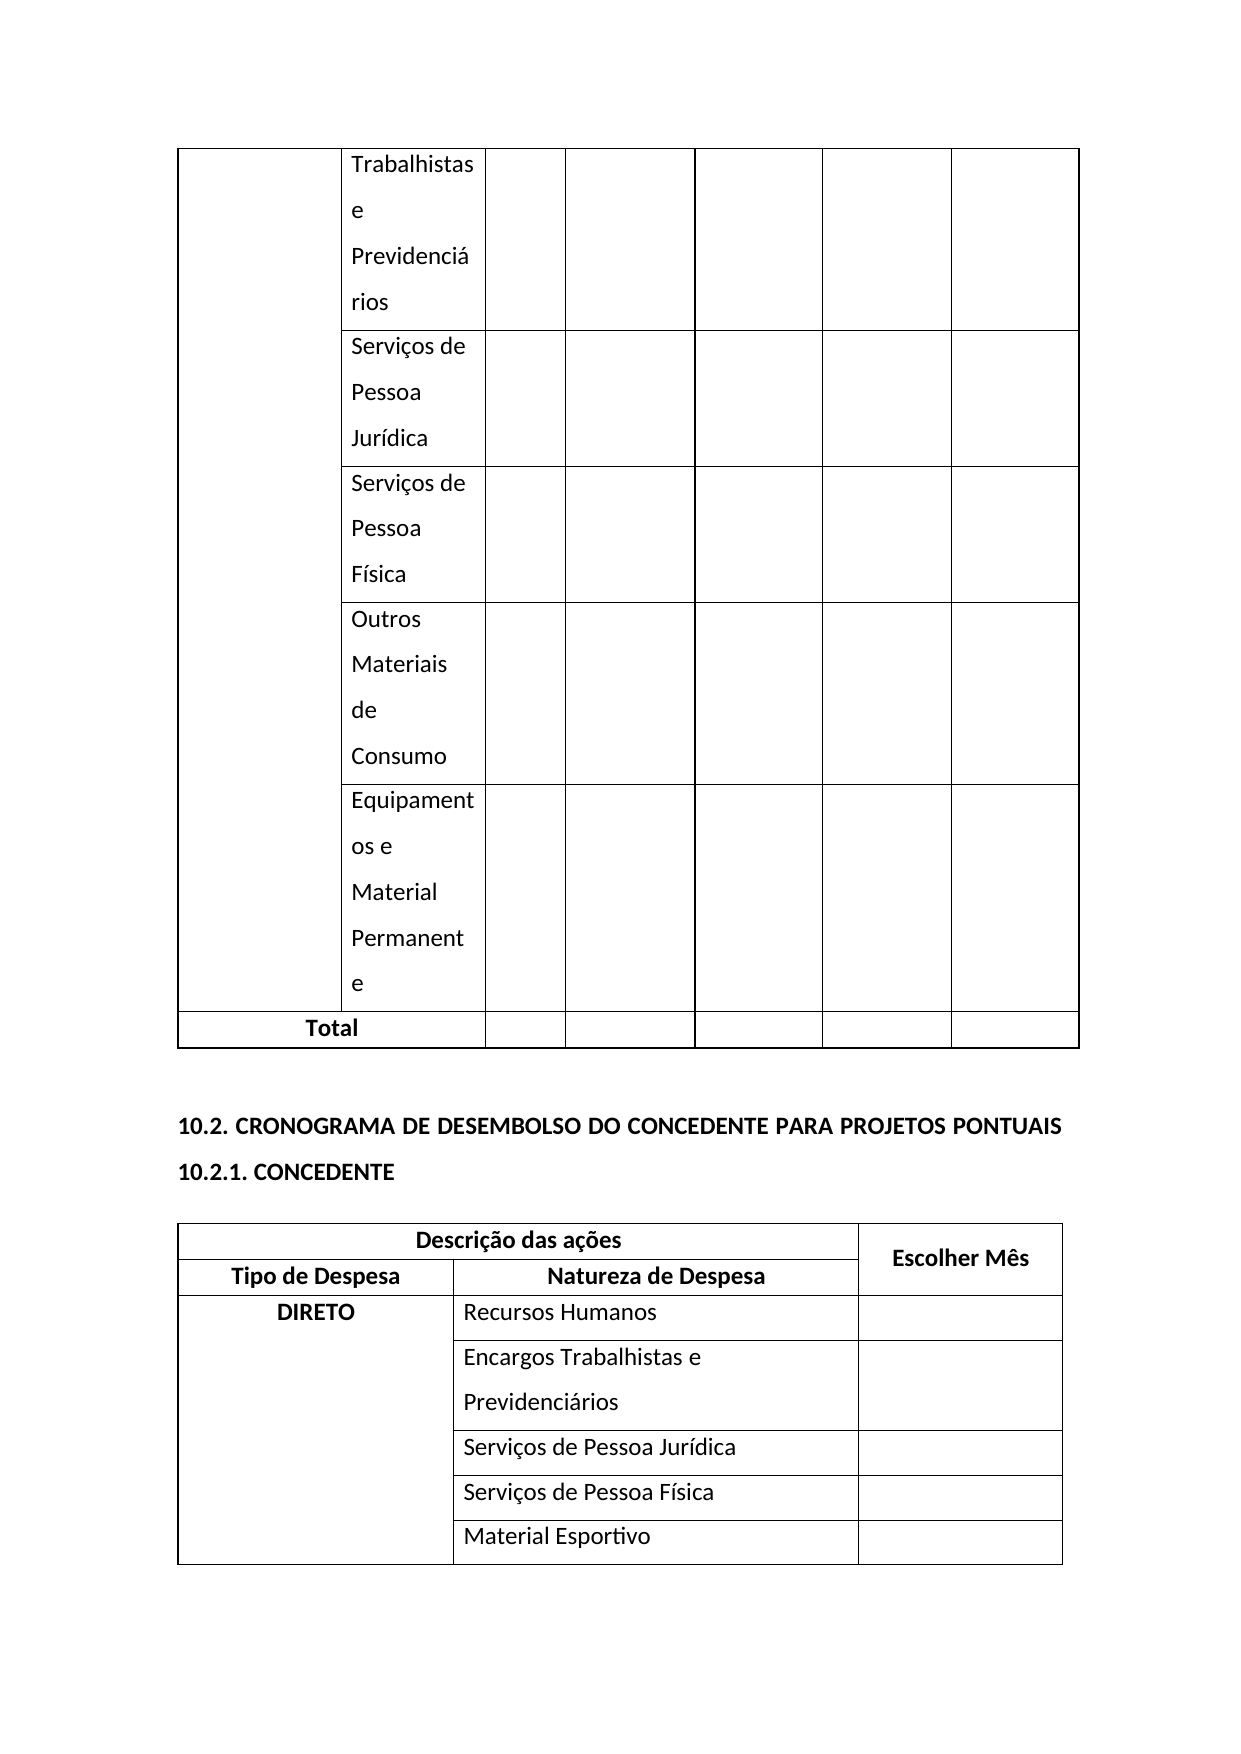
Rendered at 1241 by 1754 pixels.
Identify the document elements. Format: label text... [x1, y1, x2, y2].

table_cell [486, 1012, 565, 1047]
table_cell [696, 467, 822, 602]
table_cell [566, 603, 694, 784]
table_cell [823, 1012, 951, 1047]
table_cell [952, 603, 1078, 784]
table_cell [566, 331, 694, 466]
table_cell Natureza de Despesa [454, 1260, 858, 1294]
table_cell [823, 467, 951, 602]
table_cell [342, 149, 485, 329]
table_cell [486, 785, 565, 1011]
table_cell [859, 1521, 1062, 1564]
table_cell [696, 785, 822, 1011]
table_cell [696, 331, 822, 466]
table_cell [566, 1012, 694, 1047]
table_cell Recursos Humanos [454, 1296, 858, 1340]
table_cell [859, 1476, 1062, 1519]
table_cell [566, 149, 694, 329]
table_cell [952, 331, 1078, 466]
text 10.2. CRONOGRAMA DE DESEMBOLSO DO CONCEDENTE PARA PROJETOS PONTUAIS 10.2.1. CONCEDENTE [177, 1110, 1063, 1187]
table_cell [823, 149, 951, 329]
table_cell [823, 331, 951, 466]
table_cell [566, 467, 694, 602]
table_cell Serviços de Pessoa Jurídica [454, 1431, 858, 1475]
table_cell [823, 785, 951, 1011]
table_cell Total [179, 1012, 485, 1047]
table_cell [859, 1296, 1062, 1340]
table_cell [952, 149, 1078, 329]
table_cell [486, 149, 565, 329]
table_cell Serviços de Pessoa Jurídica [342, 331, 485, 466]
table_cell [823, 603, 951, 784]
table_cell [486, 331, 565, 466]
table_cell Material Esportivo [454, 1521, 858, 1564]
table_cell [952, 1012, 1078, 1047]
table_header Descrição das ações [179, 1224, 858, 1258]
table_cell [696, 603, 822, 784]
table_cell Equipamentos e Material Permanente [342, 785, 485, 1011]
table_cell [696, 149, 822, 329]
table_cell Encargos Trabalhistas e Previdenciários [454, 1341, 858, 1430]
table_cell [952, 785, 1078, 1011]
table_cell [859, 1341, 1062, 1430]
table_cell Serviços de Pessoa Física [454, 1476, 858, 1519]
table_cell [696, 1012, 822, 1047]
table_cell [566, 785, 694, 1011]
table_cell [859, 1431, 1062, 1475]
table_cell DIRETO [179, 1296, 453, 1564]
table_cell Tipo de Despesa [179, 1260, 453, 1294]
table_cell Outros Materiais de Consumo [342, 603, 485, 784]
table_cell [952, 467, 1078, 602]
table_cell Serviços de Pessoa Física [342, 467, 485, 602]
table_header Escolher Mês [859, 1224, 1062, 1294]
table_cell [486, 467, 565, 602]
table_cell [486, 603, 565, 784]
